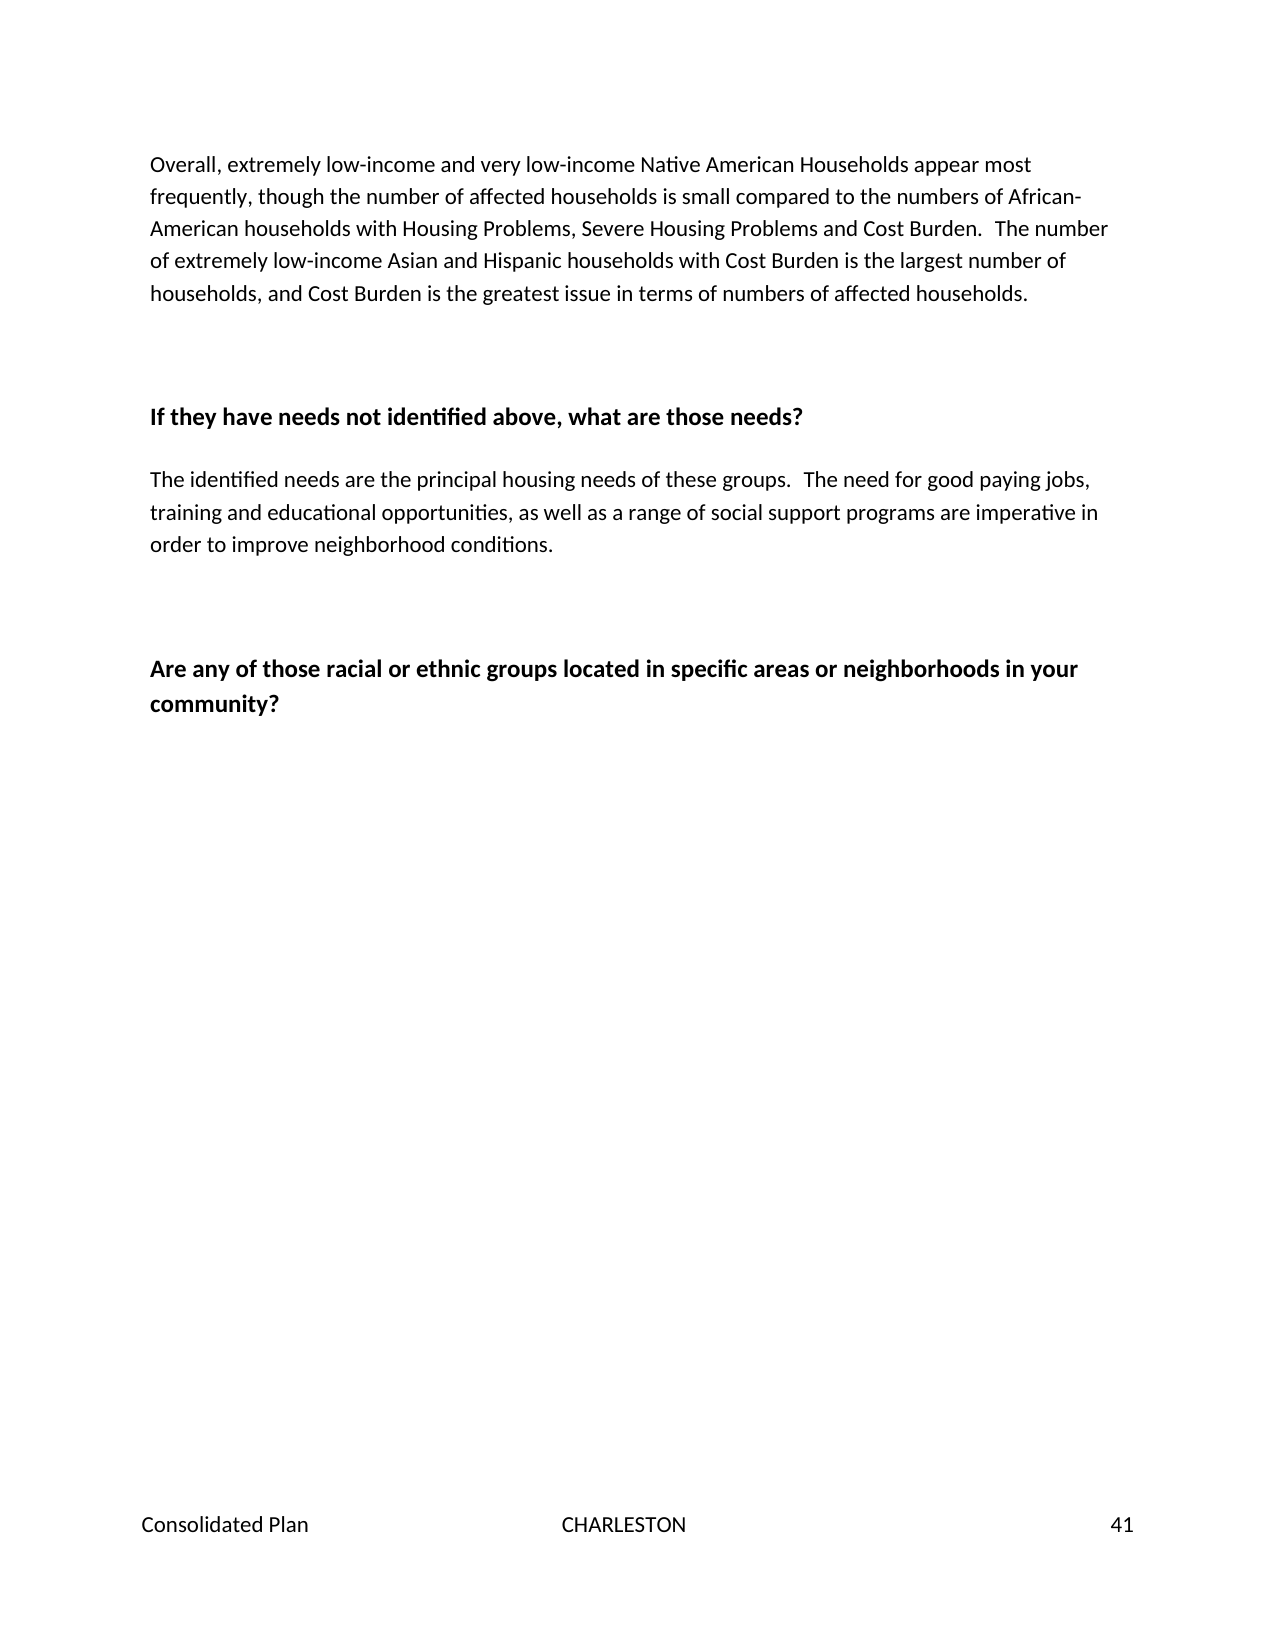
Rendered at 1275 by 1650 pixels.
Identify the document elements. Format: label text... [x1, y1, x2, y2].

text Overall, extremely low-income and very low-income Native American Households appear most frequently, though the number of affected households is small compared to the numbers of African-American households with Housing Problems, Severe Housing Problems and Cost Burden. The number of extremely low-income Asian and Hispanic households with Cost Burden is the largest number of households, and Cost Burden is the greatest issue in terms of numbers of affected households. [150, 150, 1125, 307]
text Are any of those racial or ethnic groups located in specific areas or neighborhoods in your community? [150, 653, 1125, 718]
text If they have needs not identified above, what are those needs? [150, 401, 1125, 432]
text The identified needs are the principal housing needs of these groups. The need for good paying jobs, training and educational opportunities, as well as a range of social support programs are imperative in order to improve neighborhood conditions. [150, 466, 1125, 558]
